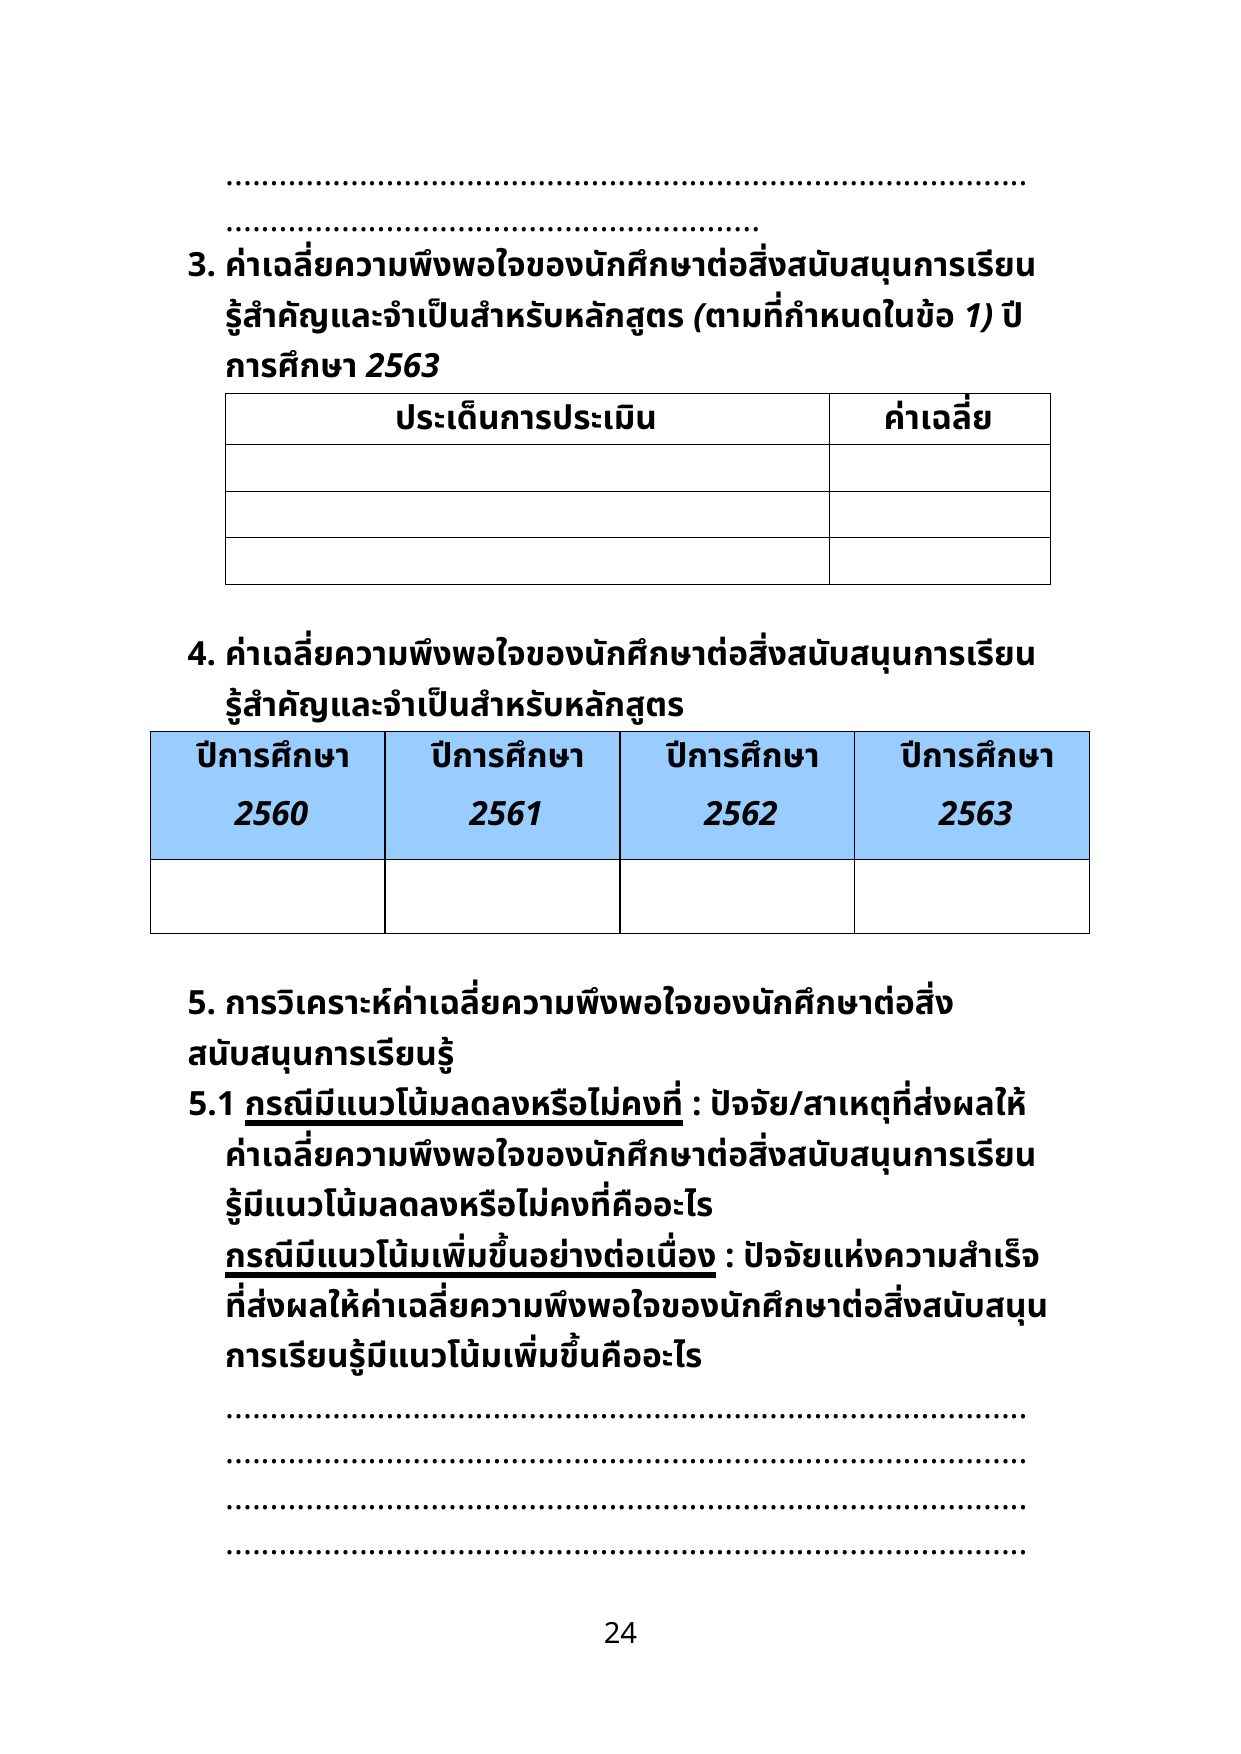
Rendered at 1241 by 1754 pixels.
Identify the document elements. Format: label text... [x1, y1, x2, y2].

text ...................................................................................................................................................... [225, 150, 1037, 241]
table_header ประเด็นการประเมิน [226, 394, 829, 444]
table_header ค่าเฉลี่ย [830, 394, 1050, 444]
table_cell [855, 860, 1089, 932]
table_cell [621, 860, 854, 932]
table_cell [830, 492, 1050, 537]
text 5.1 กรณีมีแนวโน้มลดลงหรือไม่คงที่ : ปัจจัย/สาเหตุที่ส่งผลให้ค่าเฉลี่ยความพึงพอใจของนักศึกษาต่อสิ่งสนับสนุนการเรียนรู้มีแนวโน้มลดลงหรือไม่คงที่คืออะไร [179, 1080, 1049, 1231]
table_cell [226, 538, 829, 583]
list ค่าเฉลี่ยความพึงพอใจของนักศึกษาต่อสิ่งสนับสนุนการเรียนรู้สำคัญและจำเป็นสำหรับหลักสูตร (ตามที่กำหนดในข้อ 1) ปีการศึกษา 2563 [187, 241, 1049, 393]
text 5. การวิเคราะห์ค่าเฉลี่ยความพึงพอใจของนักศึกษาต่อสิ่งสนับสนุนการเรียนรู้ [187, 979, 1049, 1080]
table_header ปีการศึกษา 2563 [855, 732, 1089, 859]
table_cell [830, 538, 1050, 583]
table_header ปีการศึกษา 2560 [151, 732, 384, 859]
table_header ปีการศึกษา 2562 [621, 732, 854, 859]
table_cell [386, 860, 619, 932]
table_cell [226, 492, 829, 537]
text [225, 1383, 1037, 1564]
table_header ปีการศึกษา 2561 [386, 732, 619, 859]
list ค่าเฉลี่ยความพึงพอใจของนักศึกษาต่อสิ่งสนับสนุนการเรียนรู้สำคัญและจำเป็นสำหรับหลักสูตร [187, 630, 1049, 731]
table_cell [151, 860, 384, 932]
table_cell [830, 445, 1050, 491]
text กรณีมีแนวโน้มเพิ่มขึ้นอย่างต่อเนื่อง : ปัจจัยแห่งความสำเร็จที่ส่งผลให้ค่าเฉลี่ยความพึงพอใจของนักศึกษาต่อสิ่งสนับสนุนการเรียนรู้มีแนวโน้มเพิ่มขึ้นคืออะไร [225, 1231, 1049, 1383]
table_cell [226, 445, 829, 491]
